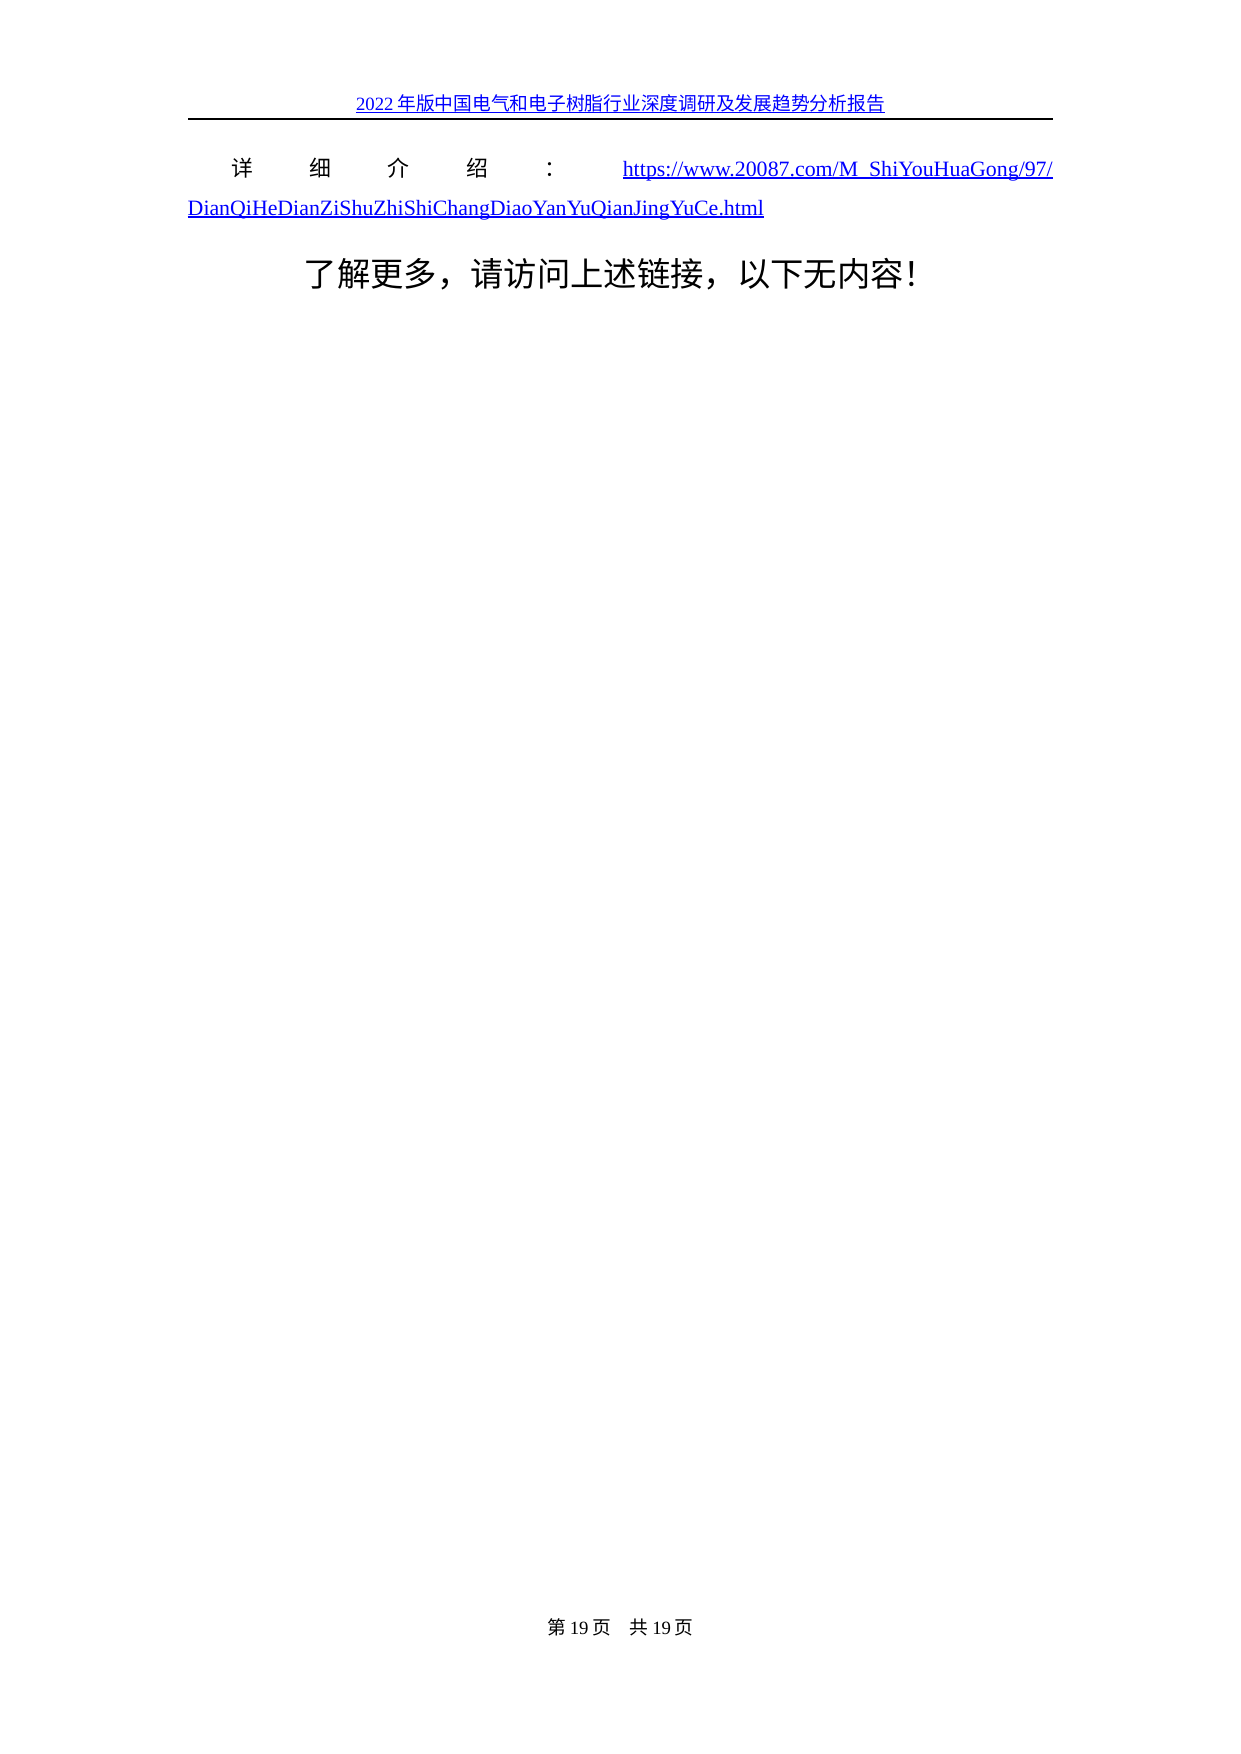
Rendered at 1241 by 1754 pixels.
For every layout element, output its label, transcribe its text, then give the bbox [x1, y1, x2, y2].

text 详细介绍：https://www.20087.com/M_ShiYouHuaGong/97/DianQiHeDianZiShuZhiShiChangDiaoYanYuQianJingYuCe.html [187, 150, 1053, 223]
title 了解更多，请访问上述链接，以下无内容！ [187, 239, 1053, 304]
